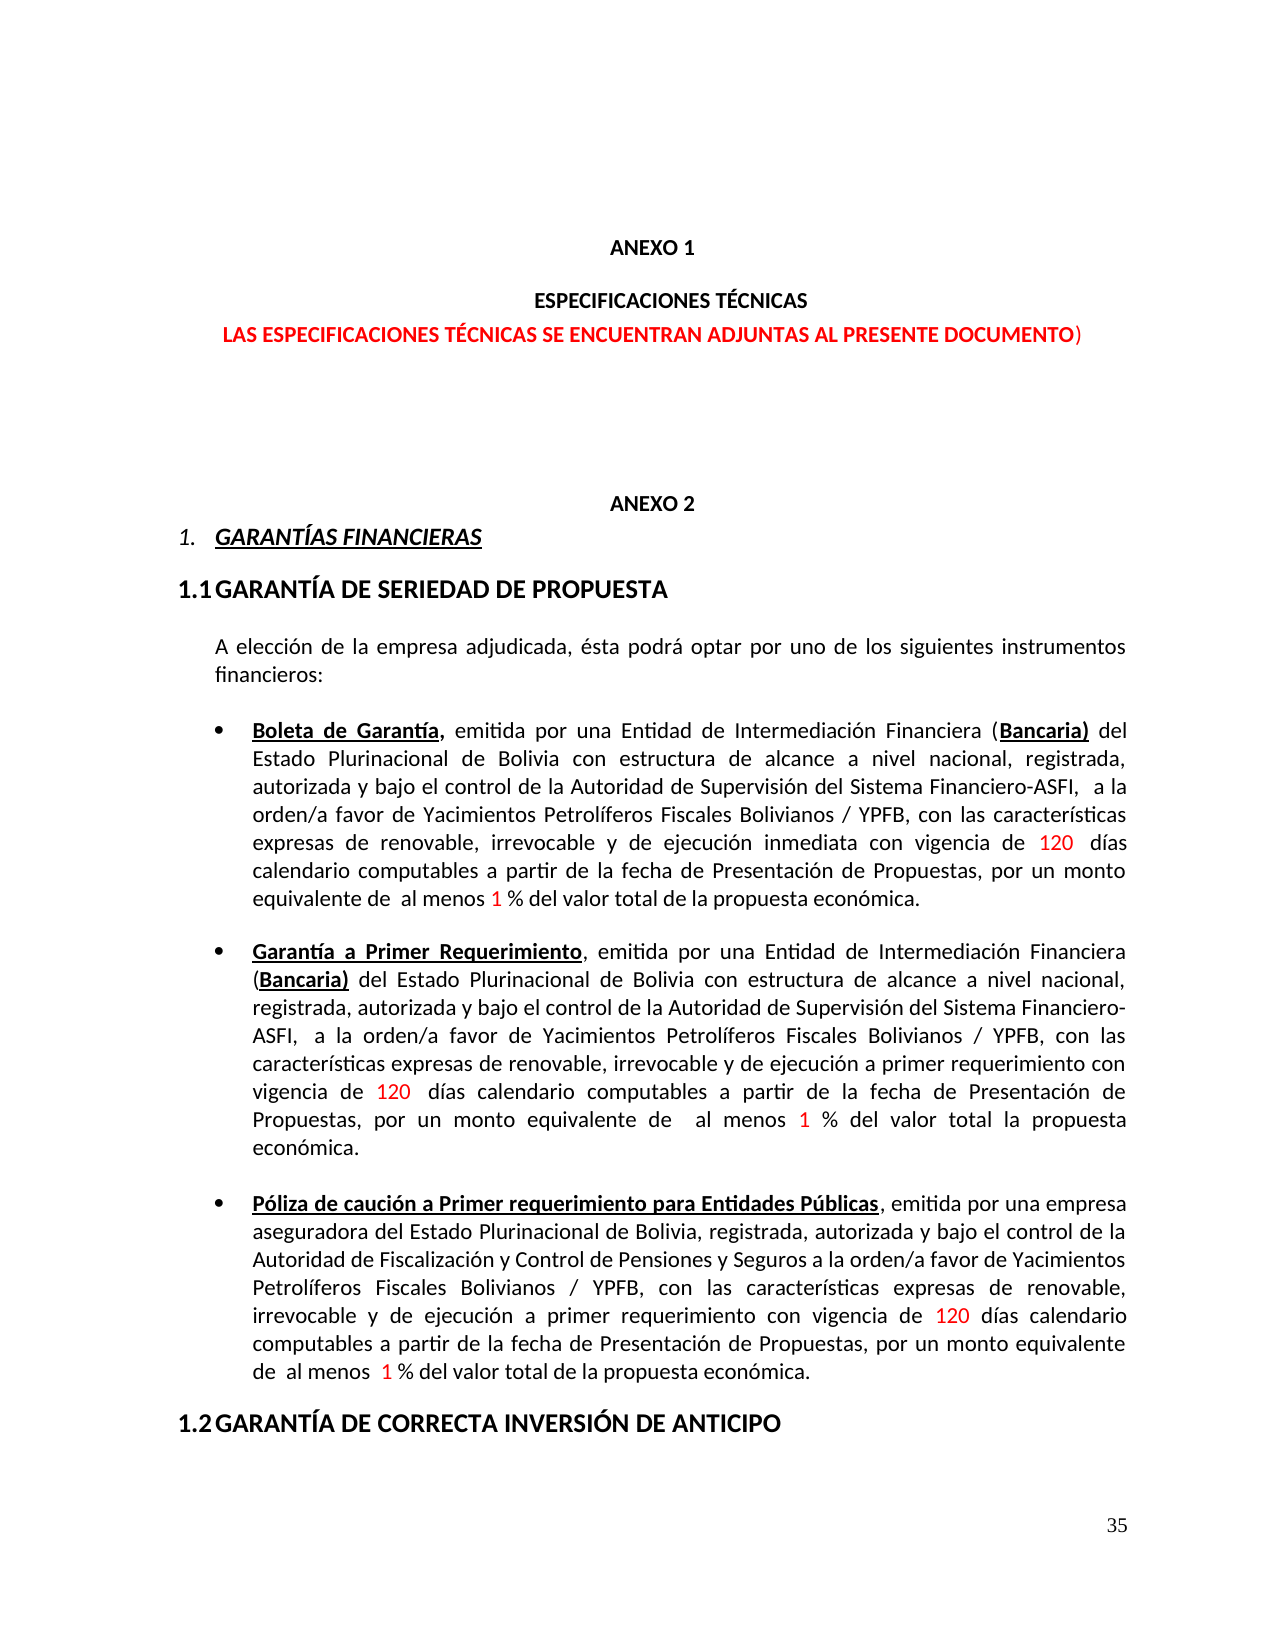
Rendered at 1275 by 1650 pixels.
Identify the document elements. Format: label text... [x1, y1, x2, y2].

text LAS ESPECIFICACIONES TÉCNICAS SE ENCUENTRAN ADJUNTAS AL PRESENTE DOCUMENTO) [177, 321, 1127, 348]
text ESPECIFICACIONES TÉCNICAS [214, 286, 1127, 314]
list Boleta de Garantía, emitida por una Entidad de Intermediación Financiera (Bancaria) del Estado Plurinacional de Bolivia con estructura de alcance a nivel nacional, registrada, autorizada y bajo el control de la Autoridad de Supervisión del Sistema Financiero-ASFI, a la orden/a favor de Yacimientos Petrolíferos Fiscales Bolivianos / YPFB, con las características expresas de renovable, irrevocable y de ejecución inmediata con vigencia de 120 días calendario computables a partir de la fecha de Presentación de Propuestas, por un monto equivalente de al menos 1 % del valor total de la propuesta económica. [215, 716, 1127, 912]
text ANEXO 2 [177, 489, 1127, 517]
text ANEXO 1 [177, 233, 1127, 261]
list Póliza de caución a Primer requerimiento para Entidades Públicas, emitida por una empresa aseguradora del Estado Plurinacional de Bolivia, registrada, autorizada y bajo el control de la Autoridad de Fiscalización y Control de Pensiones y Seguros a la orden/a favor de Yacimientos Petrolíferos Fiscales Bolivianos / YPFB, con las características expresas de renovable, irrevocable y de ejecución a primer requerimiento con vigencia de 120 días calendario computables a partir de la fecha de Presentación de Propuestas, por un monto equivalente de al menos 1 % del valor total de la propuesta económica. [215, 1189, 1127, 1385]
list GARANTÍA DE CORRECTA INVERSIÓN DE ANTICIPO [177, 1406, 1127, 1439]
list Garantía a Primer Requerimiento, emitida por una Entidad de Intermediación Financiera (Bancaria) del Estado Plurinacional de Bolivia con estructura de alcance a nivel nacional, registrada, autorizada y bajo el control de la Autoridad de Supervisión del Sistema Financiero-ASFI, a la orden/a favor de Yacimientos Petrolíferos Fiscales Bolivianos / YPFB, con las características expresas de renovable, irrevocable y de ejecución a primer requerimiento con vigencia de 120 días calendario computables a partir de la fecha de Presentación de Propuestas, por un monto equivalente de al menos 1 % del valor total la propuesta económica. [215, 937, 1127, 1161]
list GARANTÍA DE SERIEDAD DE PROPUESTA [177, 572, 1127, 605]
list GARANTÍAS FINANCIERAS [177, 521, 1127, 551]
text A elección de la empresa adjudicada, ésta podrá optar por uno de los siguientes instrumentos financieros: [215, 632, 1127, 688]
